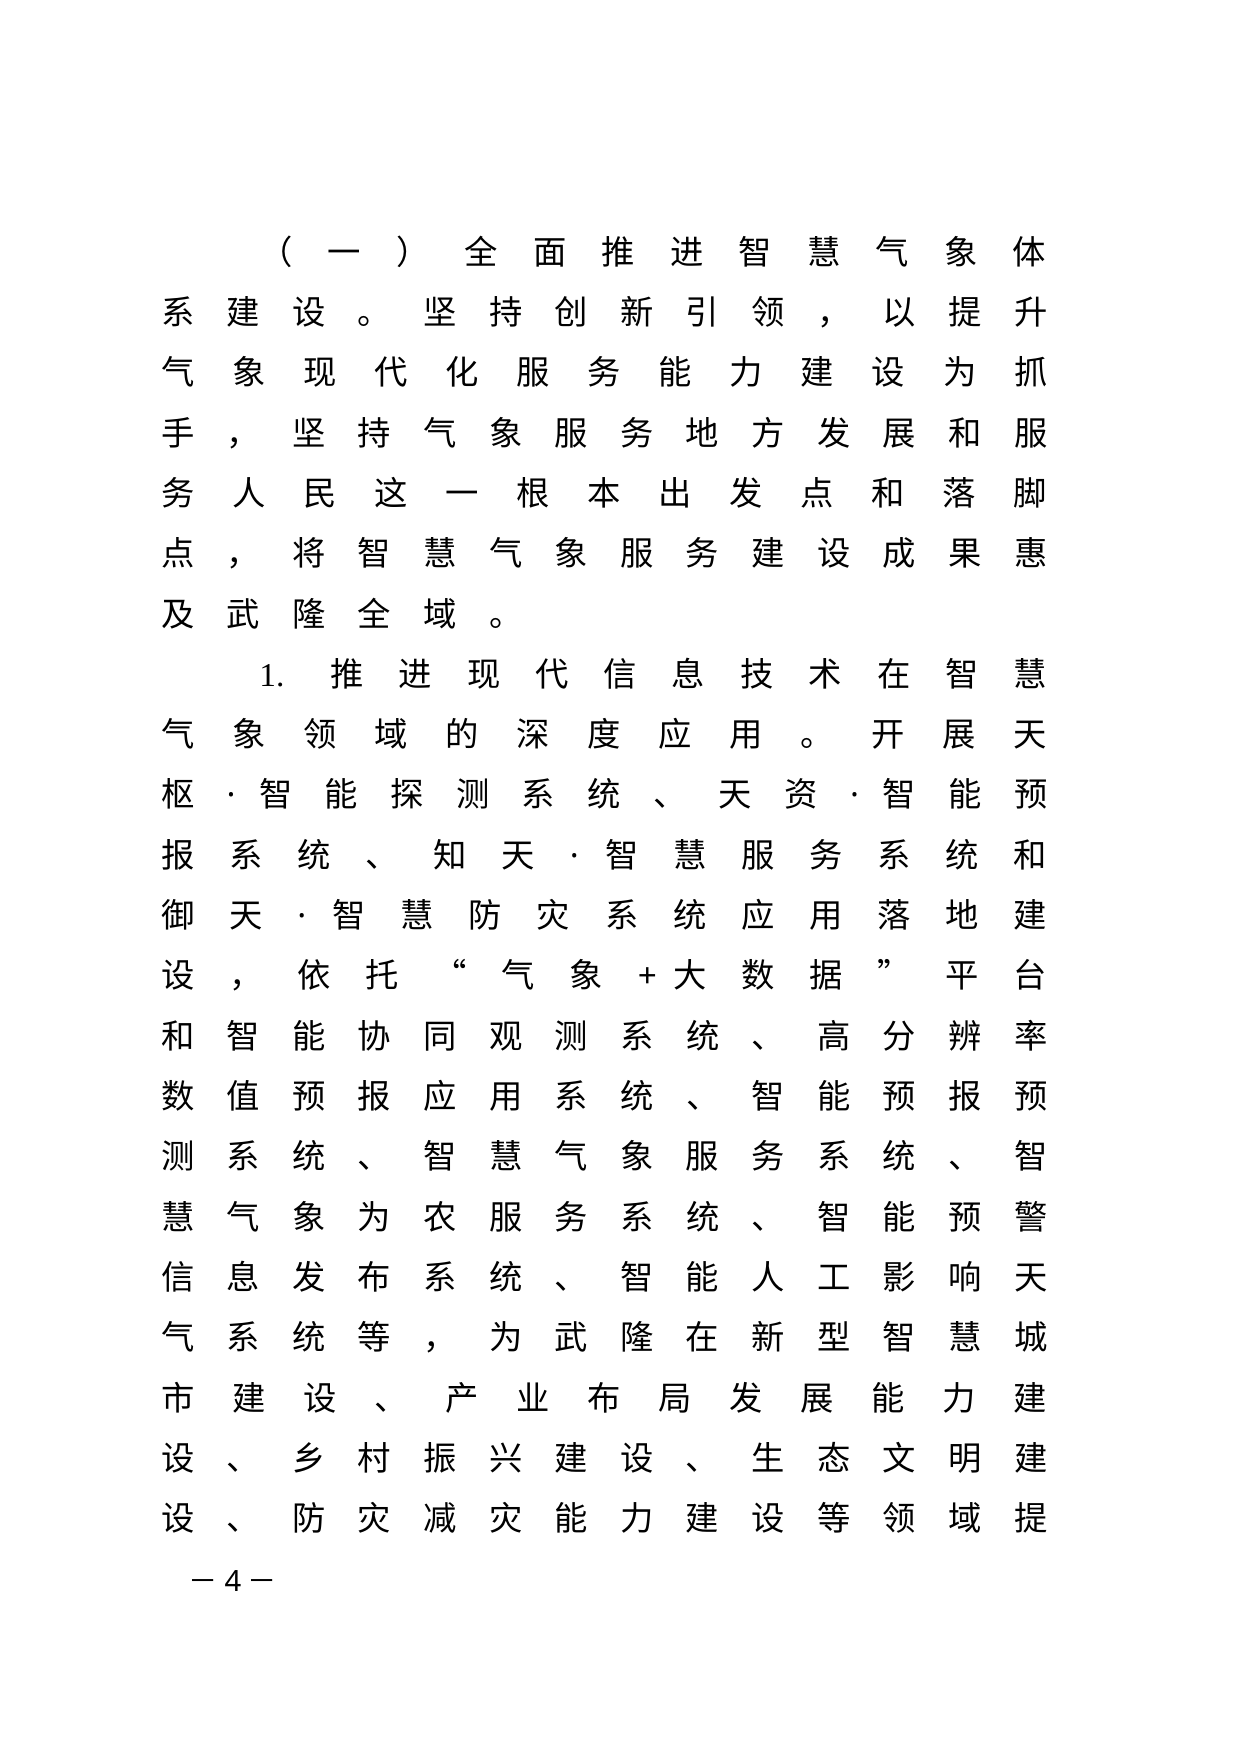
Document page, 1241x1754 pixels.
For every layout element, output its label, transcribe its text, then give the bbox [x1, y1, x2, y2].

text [161, 642, 1079, 1546]
text （一）全面推进智慧气象体系建设。坚持创新引领，以提升气象现代化服务能力建设为抓手，坚持气象服务地方发展和服务人民这一根本出发点和落脚点，将智慧气象服务建设成果惠及武隆全域。 [161, 219, 1079, 642]
